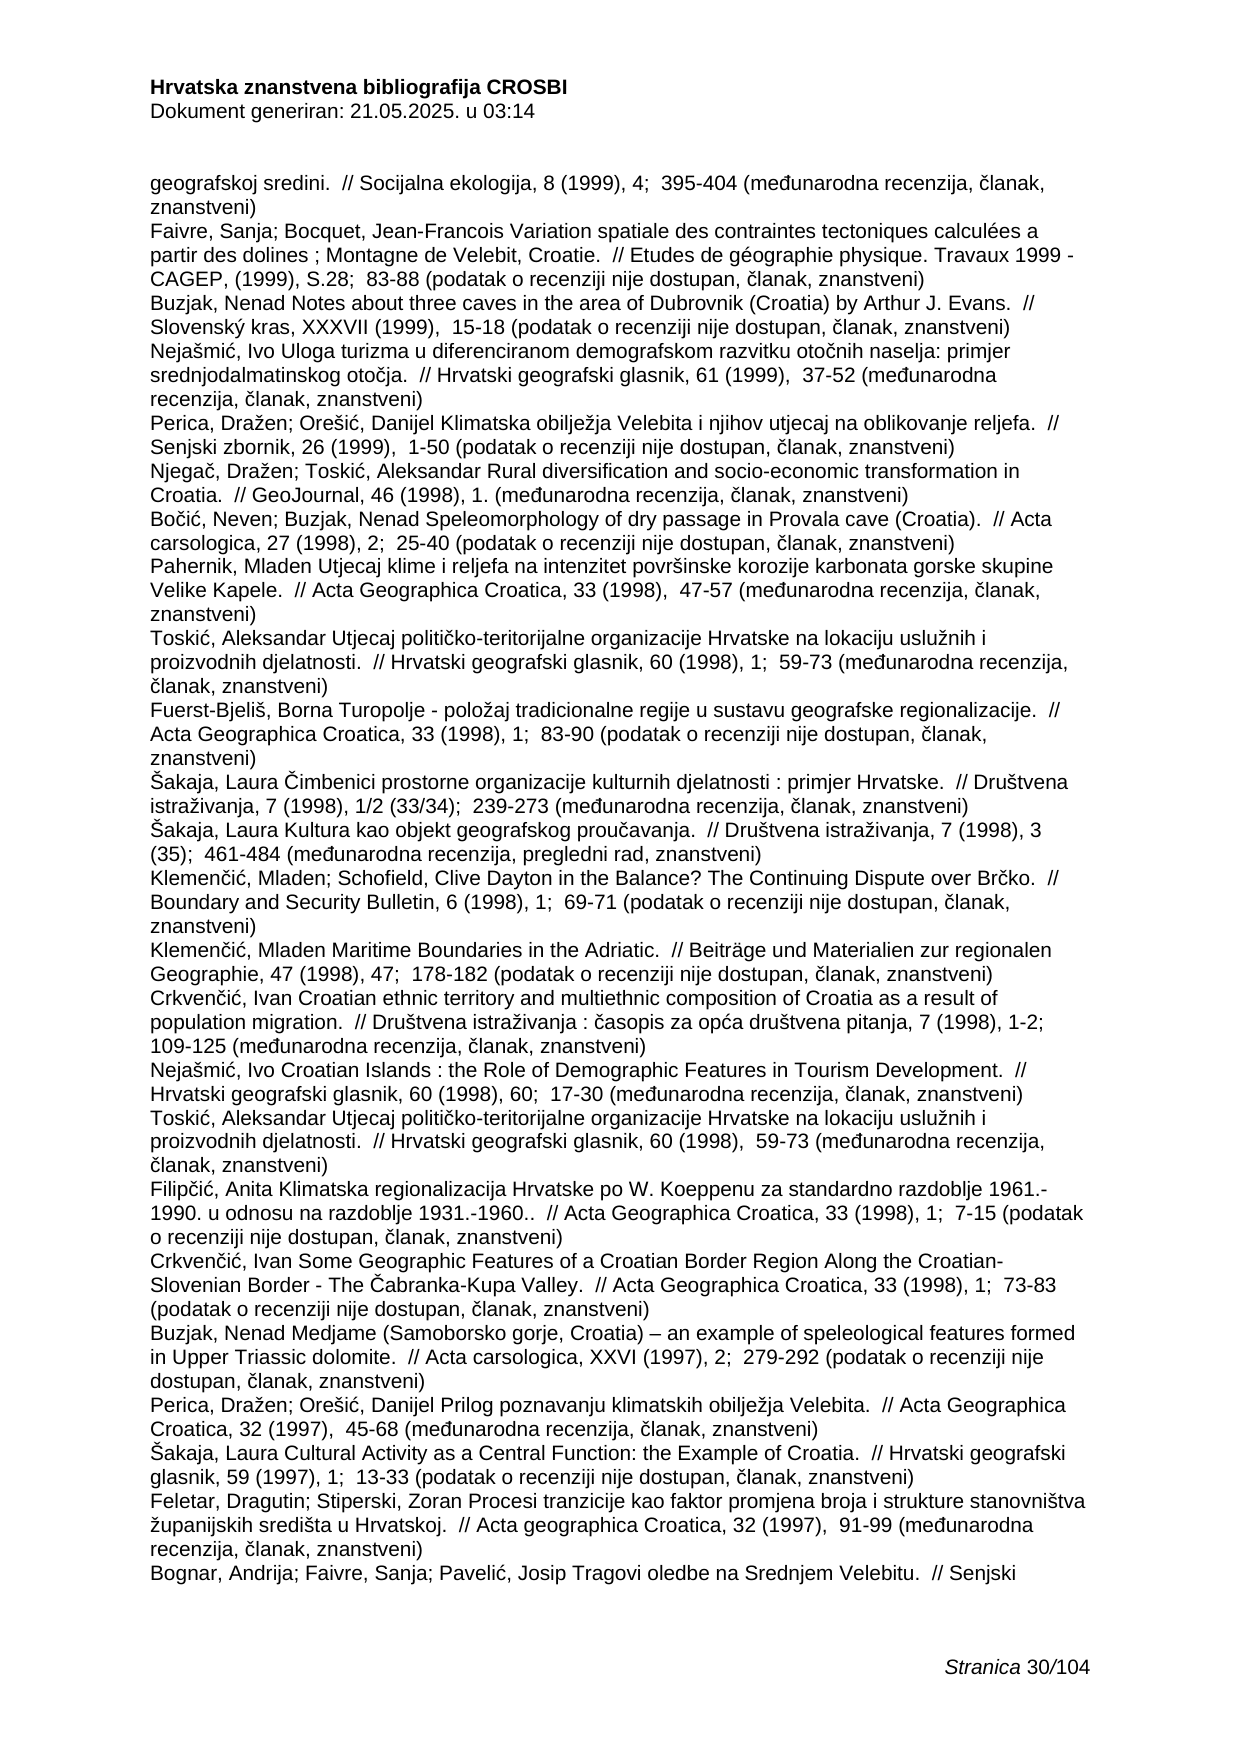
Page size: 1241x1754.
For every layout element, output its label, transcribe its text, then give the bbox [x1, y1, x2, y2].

text Perica, Dražen; Orešić, Danijel [150, 1393, 1090, 1441]
text Crkvenčić, Ivan [150, 986, 1090, 1057]
text Šakaja, Laura [150, 818, 1090, 866]
text Buzjak, Nenad [150, 1321, 1090, 1393]
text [150, 1561, 1090, 1584]
text Toskić, Aleksandar [150, 1105, 1090, 1177]
text Perica, Dražen; Orešić, Danijel [150, 411, 1090, 458]
text Klemenčić, Mladen [150, 938, 1090, 986]
text Šiljković, Željka [150, 171, 1090, 219]
text Šakaja, Laura [150, 770, 1090, 818]
text Fuerst-Bjeliš, Borna [150, 698, 1090, 770]
text Šakaja, Laura [150, 1441, 1090, 1489]
text Nejašmić, Ivo [150, 339, 1090, 411]
text Faivre, Sanja; Bocquet, Jean-Francois [150, 219, 1090, 291]
text Feletar, Dragutin; Stiperski, Zoran [150, 1489, 1090, 1561]
text Crkvenčić, Ivan [150, 1249, 1090, 1321]
text Klemenčić, Mladen; Schofield, Clive [150, 866, 1090, 938]
text Nejašmić, Ivo [150, 1057, 1090, 1105]
text Buzjak, Nenad [150, 291, 1090, 339]
text Pahernik, Mladen [150, 554, 1090, 626]
text Bočić, Neven; Buzjak, Nenad [150, 506, 1090, 554]
text Njegač, Dražen; Toskić, Aleksandar [150, 458, 1090, 506]
text Filipčić, Anita [150, 1177, 1090, 1249]
text Toskić, Aleksandar [150, 626, 1090, 698]
